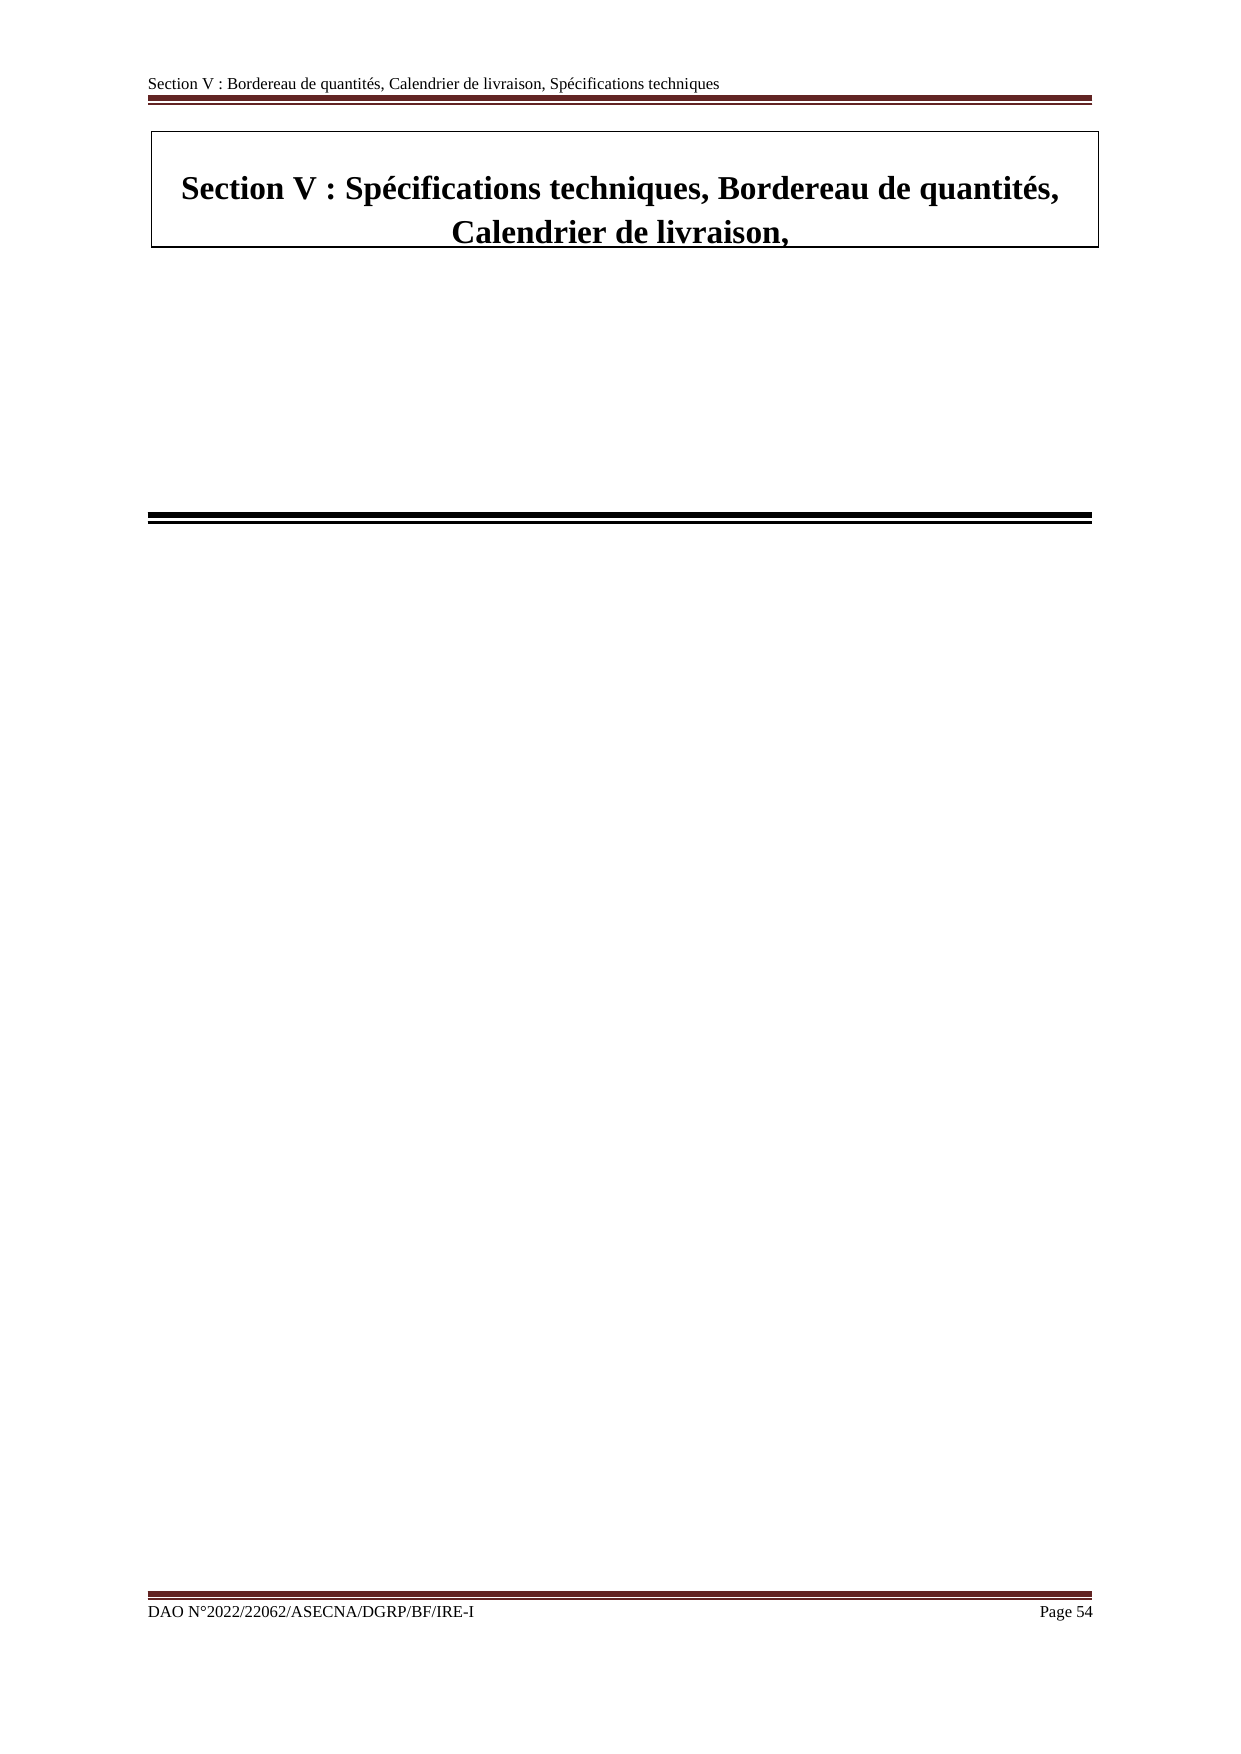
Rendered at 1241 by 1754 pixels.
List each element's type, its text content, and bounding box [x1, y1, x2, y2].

subtitle Section V : Spécifications techniques, Bordereau de quantités, Calendrier de livraison, [148, 168, 1092, 251]
